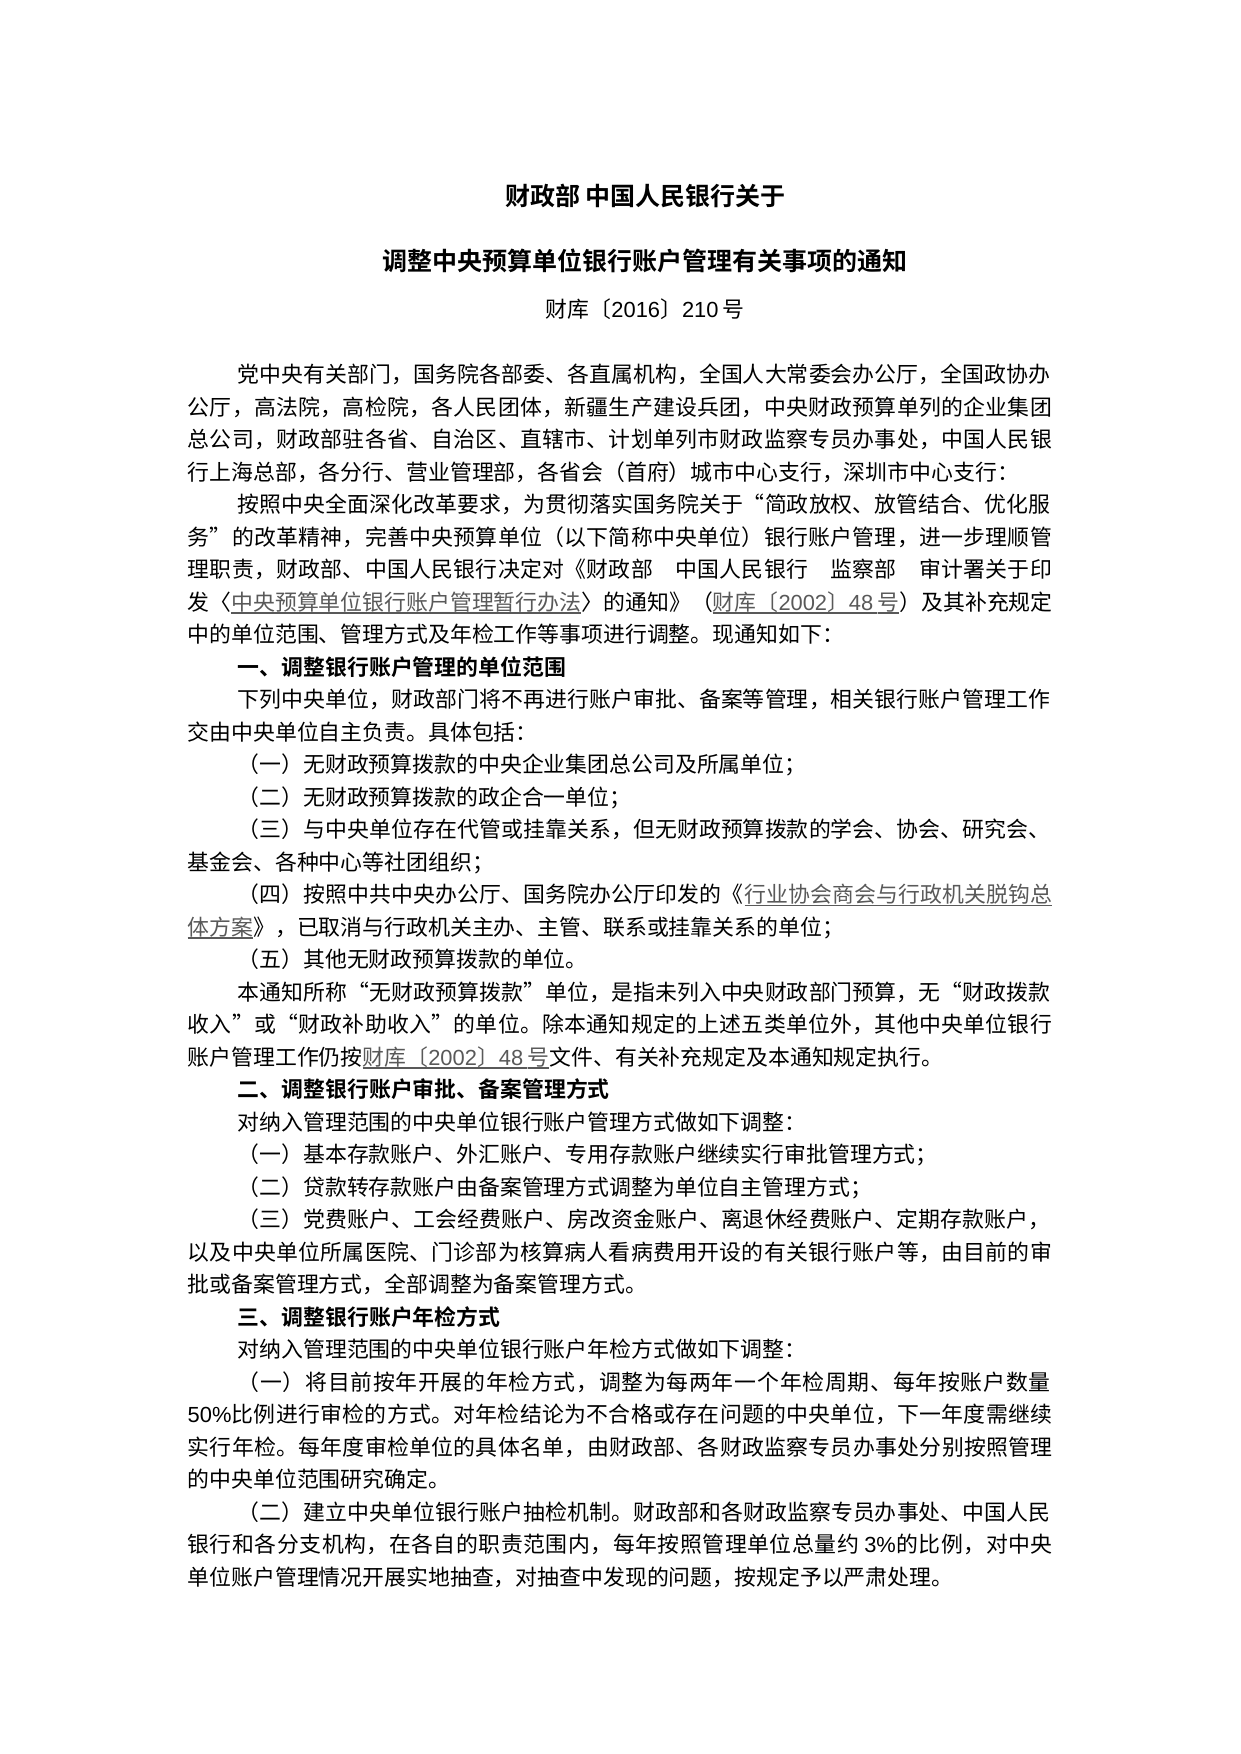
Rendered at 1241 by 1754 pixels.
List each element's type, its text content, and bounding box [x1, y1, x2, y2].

text 一、调整银行账户管理的单位范围 [187, 649, 1053, 682]
text 党中央有关部门，国务院各部委、各直属机构，全国人大常委会办公厅，全国政协办公厅，高法院，高检院，各人民团体，新疆生产建设兵团，中央财政预算单列的企业集团总公司，财政部驻各省、自治区、直辖市、计划单列市财政监察专员办事处，中国人民银行上海总部，各分行、营业管理部，各省会（首府）城市中心支行，深圳市中心支行： [187, 357, 1053, 487]
text （一）无财政预算拨款的中央企业集团总公司及所属单位； [187, 747, 1053, 779]
text 财政部 中国人民银行关于 [187, 162, 1053, 227]
text 三、调整银行账户年检方式 [187, 1299, 1053, 1332]
text 下列中央单位，财政部门将不再进行账户审批、备案等管理，相关银行账户管理工作交由中央单位自主负责。具体包括： [187, 682, 1053, 747]
text 财库〔2016〕210号 [187, 292, 1053, 324]
text 对纳入管理范围的中央单位银行账户年检方式做如下调整： [187, 1332, 1053, 1364]
text （三）与中央单位存在代管或挂靠关系，但无财政预算拨款的学会、协会、研究会、基金会、各种中心等社团组织； [187, 812, 1053, 877]
text （五）其他无财政预算拨款的单位。 [187, 942, 1053, 974]
text 按照中央全面深化改革要求，为贯彻落实国务院关于“简政放权、放管结合、优化服务”的改革精神，完善中央预算单位（以下简称中央单位）银行账户管理，进一步理顺管理职责，财政部、中国人民银行决定对《财政部 中国人民银行 监察部 审计署关于印发〈中央预算单位银行账户管理暂行办法〉的通知》（财库〔2002〕48号）及其补充规定中的单位范围、管理方式及年检工作等事项进行调整。现通知如下： [187, 487, 1053, 649]
text 本通知所称“无财政预算拨款”单位，是指未列入中央财政部门预算，无“财政拨款收入”或“财政补助收入”的单位。除本通知规定的上述五类单位外，其他中央单位银行账户管理工作仍按财库〔2002〕48号文件、有关补充规定及本通知规定执行。 [187, 974, 1053, 1072]
text （三）党费账户、工会经费账户、房改资金账户、离退休经费账户、定期存款账户，以及中央单位所属医院、门诊部为核算病人看病费用开设的有关银行账户等，由目前的审批或备案管理方式，全部调整为备案管理方式。 [187, 1202, 1053, 1299]
text （四）按照中共中央办公厅、国务院办公厅印发的《行业协会商会与行政机关脱钩总体方案》，已取消与行政机关主办、主管、联系或挂靠关系的单位； [187, 877, 1053, 942]
text （二）贷款转存款账户由备案管理方式调整为单位自主管理方式； [187, 1169, 1053, 1202]
text 二、调整银行账户审批、备案管理方式 [187, 1072, 1053, 1104]
text （二）建立中央单位银行账户抽检机制。财政部和各财政监察专员办事处、中国人民银行和各分支机构，在各自的职责范围内，每年按照管理单位总量约3%的比例，对中央单位账户管理情况开展实地抽查，对抽查中发现的问题，按规定予以严肃处理。 [187, 1494, 1053, 1592]
text （一）将目前按年开展的年检方式，调整为每两年一个年检周期、每年按账户数量50%比例进行审检的方式。对年检结论为不合格或存在问题的中央单位，下一年度需继续实行年检。每年度审检单位的具体名单，由财政部、各财政监察专员办事处分别按照管理的中央单位范围研究确定。 [187, 1364, 1053, 1494]
text 对纳入管理范围的中央单位银行账户管理方式做如下调整： [187, 1104, 1053, 1137]
text 调整中央预算单位银行账户管理有关事项的通知 [187, 227, 1053, 292]
text （一）基本存款账户、外汇账户、专用存款账户继续实行审批管理方式； [187, 1137, 1053, 1169]
text （二）无财政预算拨款的政企合一单位； [187, 779, 1053, 812]
